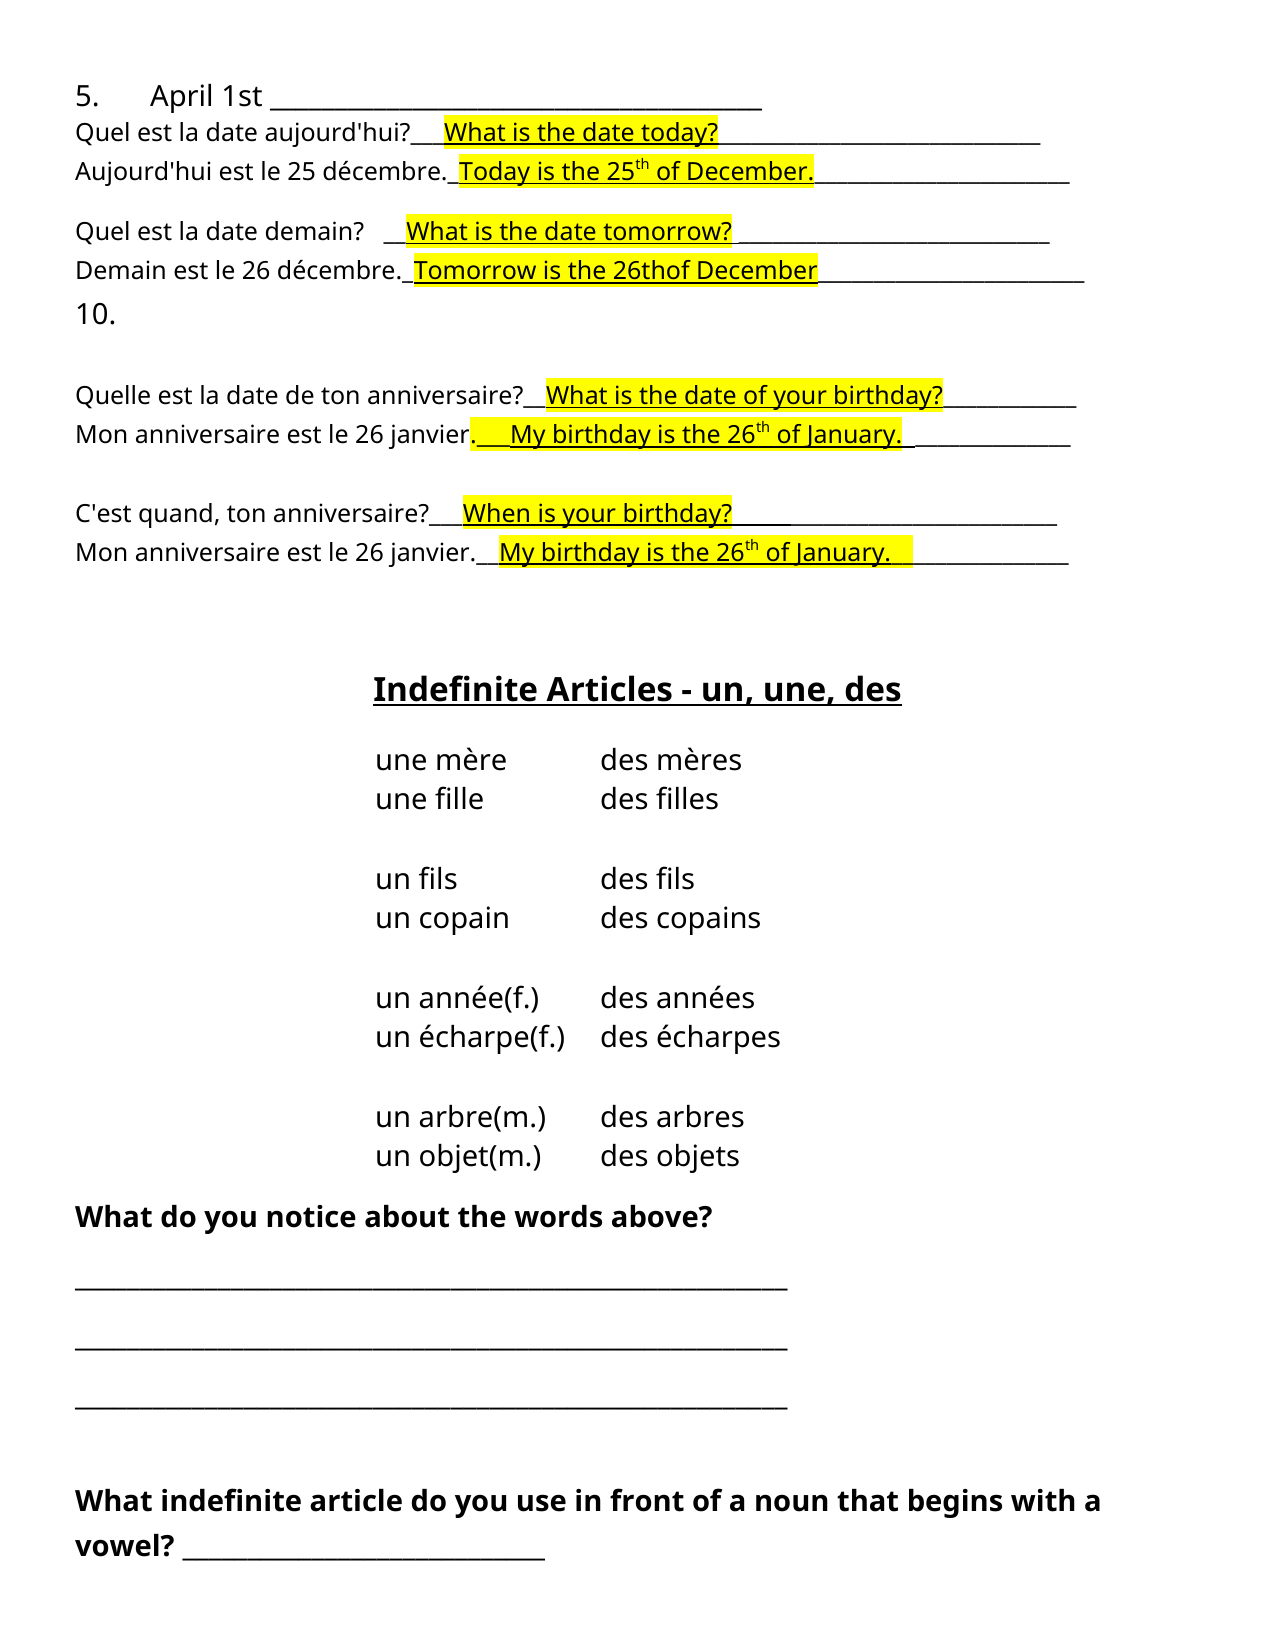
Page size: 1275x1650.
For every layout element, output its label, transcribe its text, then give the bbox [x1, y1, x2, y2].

text C'est quand, ton anniversaire?___When is your birthday? ________________________ [732, 495, 1200, 529]
text un écharpe(f.) des écharpes [75, 1017, 1200, 1056]
text 5. April 1st ______________________________________ [75, 75, 1200, 115]
text Mon anniversaire est le 26 janvier.___My birthday is the 26th of January. ______________ [902, 417, 1200, 451]
text _______________________________________________________ [75, 1256, 1200, 1295]
text un arbre(m.) des arbres [75, 1096, 1200, 1136]
text What indefinite article do you use in front of a noun that begins with a vowel? ____________________________ [75, 1480, 1200, 1565]
text un objet(m.) des objets [75, 1136, 1200, 1175]
text Quel est la date demain? __What is the date tomorrow? ____________________________ [75, 214, 406, 248]
text Quelle est la date de ton anniversaire?__What is the date of your birthday?____________ [75, 378, 546, 412]
text Indefinite Articles - un, une, des [75, 666, 1200, 711]
text une mère des mères [75, 739, 1200, 778]
text un année(f.) des années [75, 977, 1200, 1017]
text Aujourd'hui est le 25 décembre._Today is the 25th of December._______________________ [814, 154, 1200, 188]
text un copain des copains [75, 898, 1200, 937]
text une fille des filles [75, 778, 1200, 818]
text Quel est la date aujourd'hui?___What is the date today?_____________________________ [718, 115, 1200, 149]
text un fils des fils [75, 858, 1200, 898]
text Demain est le 26 décembre._Tomorrow is the 26thof December________________________ 10. [75, 253, 1200, 333]
text Aujourd'hui est le 25 décembre._Today is the 25th of December._______________________ [75, 154, 459, 188]
text Quelle est la date de ton anniversaire?__What is the date of your birthday?____________ [943, 378, 1200, 412]
text What do you notice about the words above? [75, 1196, 1200, 1236]
text _______________________________________________________ [75, 1375, 1200, 1414]
text _______________________________________________________ [75, 1315, 1200, 1355]
text C'est quand, ton anniversaire?___When is your birthday? ________________________ [75, 495, 463, 529]
text Mon anniversaire est le 26 janvier.__My birthday is the 26th of January.________________ [75, 534, 1200, 568]
text Quel est la date demain? __What is the date tomorrow? ____________________________ [732, 214, 1200, 248]
text Quel est la date aujourd'hui?___What is the date today?_____________________________ [75, 115, 444, 149]
text Mon anniversaire est le 26 janvier.___My birthday is the 26th of January. ______________ [75, 417, 470, 451]
